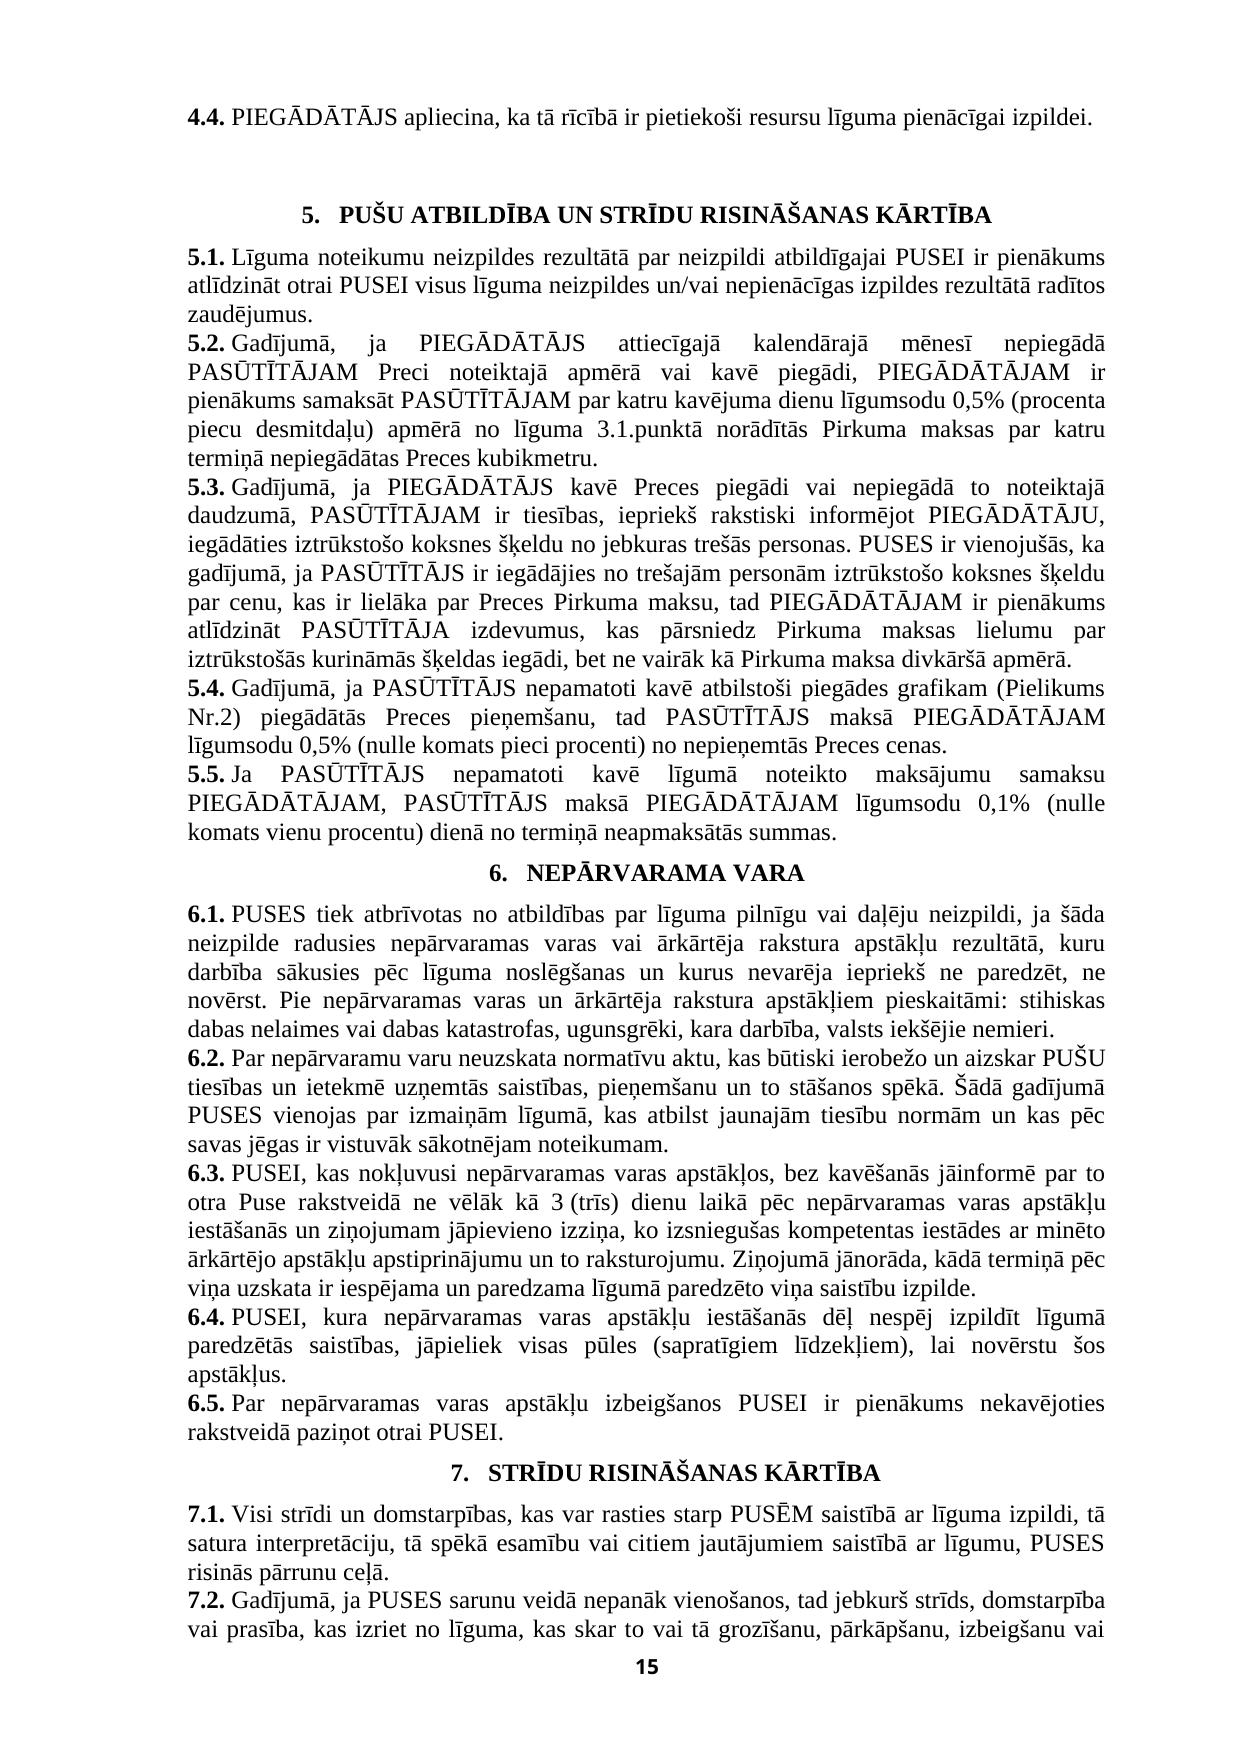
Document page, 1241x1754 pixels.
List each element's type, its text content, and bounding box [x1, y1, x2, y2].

list Visi strīdi un domstarpības, kas var rasties starp PUSĒM saistībā ar līguma izpildi, tā satura interpretāciju, tā spēkā esamību vai citiem jautājumiem saistībā ar līgumu, PUSES risinās pārrunu ceļā. [187, 1499, 1106, 1586]
list Gadījumā, ja PASŪTĪTĀJS nepamatoti kavē atbilstoši piegādes grafikam (Pielikums Nr.2) piegādātās Preces pieņemšanu, tad PASŪTĪTĀJS maksā PIEGĀDĀTĀJAM līgumsodu 0,5% (nulle komats pieci procenti) no nepieņemtās Preces cenas. [187, 673, 1106, 759]
list Ja PASŪTĪTĀJS nepamatoti kavē līgumā noteikto maksājumu samaksu PIEGĀDĀTĀJAM, PASŪTĪTĀJS maksā PIEGĀDĀTĀJAM līgumsodu 0,1% (nulle komats vienu procentu) dienā no termiņā neapmaksātās summas. [187, 759, 1106, 846]
list NEPĀRVARAMA VARA [187, 858, 1106, 887]
list Par nepārvaramas varas apstākļu izbeigšanos PUSEI ir pienākums nekavējoties rakstveidā paziņot otrai PUSEI. [187, 1388, 1106, 1446]
list PUŠU ATBILDĪBA UN STRĪDU RISINĀŠANAS KĀRTĪBA [187, 201, 1106, 229]
list Līguma noteikumu neizpildes rezultātā par neizpildi atbildīgajai PUSEI ir pienākums atlīdzināt otrai PUSEI visus līguma neizpildes un/vai nepienācīgas izpildes rezultātā radītos zaudējumus. [187, 242, 1106, 328]
list PUSEI, kas nokļuvusi nepārvaramas varas apstākļos, bez kavēšanās jāinformē par to otra Puse rakstveidā ne vēlāk kā 3 (trīs) dienu laikā pēc nepārvaramas varas apstākļu iestāšanās un ziņojumam jāpievieno izziņa, ko izsniegušas kompetentas iestādes ar minēto ārkārtējo apstākļu apstiprinājumu un to raksturojumu. Ziņojumā jānorāda, kādā termiņā pēc viņa uzskata ir iespējama un paredzama līgumā paredzēto viņa saistību izpilde. [187, 1158, 1106, 1302]
list PIEGĀDĀTĀJS apliecina, ka tā rīcībā ir pietiekoši resursu līguma pienācīgai izpildei. [187, 102, 1106, 131]
list STRĪDU RISINĀŠANAS KĀRTĪBA [225, 1458, 1106, 1487]
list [187, 1586, 1106, 1643]
list Par nepārvaramu varu neuzskata normatīvu aktu, kas būtiski ierobežo un aizskar PUŠU tiesības un ietekmē uzņemtās saistības, pieņemšanu un to stāšanos spēkā. Šādā gadījumā PUSES vienojas par izmaiņām līgumā, kas atbilst jaunajām tiesību normām un kas pēc savas jēgas ir vistuvāk sākotnējam noteikumam. [187, 1043, 1106, 1158]
list Gadījumā, ja PIEGĀDĀTĀJS attiecīgajā kalendārajā mēnesī nepiegādā PASŪTĪTĀJAM Preci noteiktajā apmērā vai kavē piegādi, PIEGĀDĀTĀJAM ir pienākums samaksāt PASŪTĪTĀJAM par katru kavējuma dienu līgumsodu 0,5% (procenta piecu desmitdaļu) apmērā no līguma 3.1.punktā norādītās Pirkuma maksas par katru termiņā nepiegādātas Preces kubikmetru. [187, 328, 1106, 472]
list PUSEI, kura nepārvaramas varas apstākļu iestāšanās dēļ nespēj izpildīt līgumā paredzētās saistības, jāpieliek visas pūles (sapratīgiem līdzekļiem), lai novērstu šos apstākļus. [187, 1302, 1106, 1388]
list PUSES tiek atbrīvotas no atbildības par līguma pilnīgu vai daļēju neizpildi, ja šāda neizpilde radusies nepārvaramas varas vai ārkārtēja rakstura apstākļu rezultātā, kuru darbība sākusies pēc līguma noslēgšanas un kurus nevarēja iepriekš ne paredzēt, ne novērst. Pie nepārvaramas varas un ārkārtēja rakstura apstākļiem pieskaitāmi: stihiskas dabas nelaimes vai dabas katastrofas, ugunsgrēki, kara darbība, valsts iekšējie nemieri. [187, 899, 1106, 1043]
list Gadījumā, ja PIEGĀDĀTĀJS kavē Preces piegādi vai nepiegādā to noteiktajā daudzumā, PASŪTĪTĀJAM ir tiesības, iepriekš rakstiski informējot PIEGĀDĀTĀJU, iegādāties iztrūkstošo koksnes šķeldu no jebkuras trešās personas. PUSES ir vienojušās, ka gadījumā, ja PASŪTĪTĀJS ir iegādājies no trešajām personām iztrūkstošo koksnes šķeldu par cenu, kas ir lielāka par Preces Pirkuma maksu, tad PIEGĀDĀTĀJAM ir pienākums atlīdzināt PASŪTĪTĀJA izdevumus, kas pārsniedz Pirkuma maksas lielumu par iztrūkstošās kurināmās šķeldas iegādi, bet ne vairāk kā Pirkuma maksa divkāršā apmērā. [187, 472, 1106, 673]
